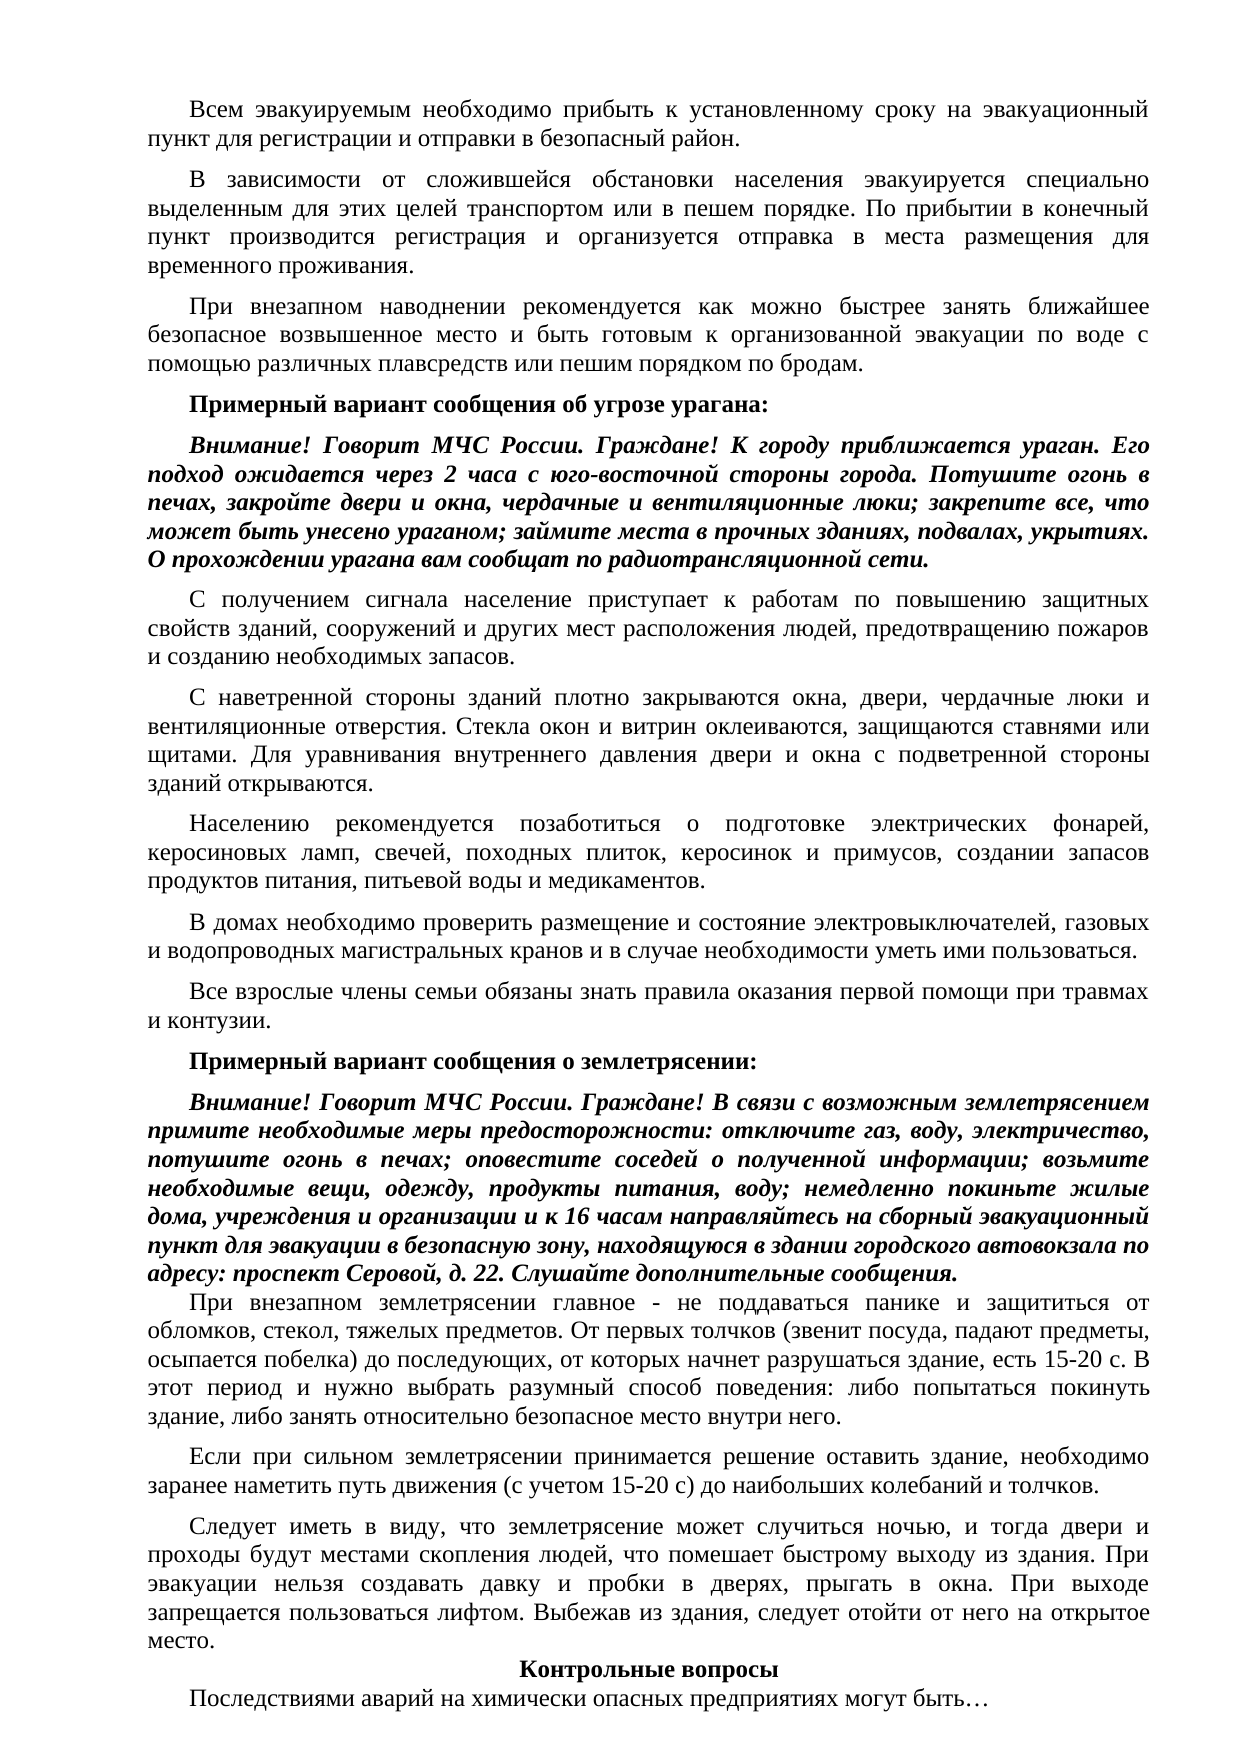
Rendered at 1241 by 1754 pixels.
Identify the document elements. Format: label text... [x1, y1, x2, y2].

text При внезапном наводнении рекомендуется как можно быстрее занять ближайшее безопасное возвышенное место и быть готовым к организованной эвакуации по воде с помощью различных плавсредств или пешим порядком по бродам. [147, 291, 1150, 377]
text При внезапном землетрясении главное - не поддаваться панике и защититься от обломков, стекол, тяжелых предметов. От первых толчков (звенит посуда, падают предметы, осыпается побелка) до последующих, от которых начнет разрушаться здание, есть 15-20 с. В этот период и нужно выбрать разумный способ поведения: либо попытаться покинуть здание, либо занять относительно безопасное место внутри него. [147, 1287, 1151, 1430]
text Внимание! Говорит МЧС России. Граждане! К городу приближается ураган. Его подход ожидается через 2 часа с юго-восточной стороны города. Потушите огонь в печах, закройте двери и окна, чердачные и вентиляционные люки; закрепите все, что может быть унесено ураганом; займите места в прочных зданиях, подвалах, укрытиях. О прохождении урагана вам сообщат по радиотрансляционной сети. [147, 431, 1151, 573]
text Следует иметь в виду, что землетрясение может случиться ночью, и тогда двери и проходы будут местами скопления людей, что помешает быстрому выходу из здания. При эвакуации нельзя создавать давку и пробки в дверях, прыгать в окна. При выходе запрещается пользоваться лифтом. Выбежав из здания, следует отойти от него на открытое место. [147, 1511, 1151, 1654]
text Примерный вариант сообщения о землетрясении: [189, 1046, 1151, 1075]
text Всем эвакуируемым необходимо прибыть к установленному сроку на эвакуационный пункт для регистрации и отправки в безопасный район. [147, 95, 1150, 152]
text Внимание! Говорит МЧС России. Граждане! В связи с возможным землетрясением примите необходимые меры предосторожности: отключите газ, воду, электричество, потушите огонь в печах; оповестите соседей о полученной информации; возьмите необходимые вещи, одежду, продукты питания, воду; немедленно покиньте жилые дома, учреждения и организации и к 16 часам направляйтесь на сборный эвакуационный пункт для эвакуации в безопасную зону, находящуюся в здании городского автовокзала по адресу: проспект Серовой, д. 22. Слушайте дополнительные сообщения. [147, 1088, 1151, 1287]
text С наветренной стороны зданий плотно закрываются окна, двери, чердачные люки и вентиляционные отверстия. Стекла окон и витрин оклеиваются, защищаются ставнями или щитами. Для уравнивания внутреннего давления двери и окна с подветренной стороны зданий открываются. [147, 683, 1151, 797]
text Примерный вариант сообщения об угрозе урагана: [189, 389, 1151, 418]
text Все взрослые члены семьи обязаны знать правила оказания первой помощи при травмах и контузии. [147, 977, 1150, 1034]
text Населению рекомендуется позаботиться о подготовке электрических фонарей, керосиновых ламп, свечей, походных плиток, керосинок и примусов, создании запасов продуктов питания, питьевой воды и медикаментов. [147, 809, 1150, 895]
text В домах необходимо проверить размещение и состояние электровыключателей, газовых и водопроводных магистральных кранов и в случае необходимости уметь ими пользоваться. [147, 907, 1151, 964]
text Последствиями аварий на химически опасных предприятиях могут быть… [189, 1683, 1151, 1712]
text В зависимости от сложившейся обстановки населения эвакуируется специально выделенным для этих целей транспортом или в пешем порядке. По прибытии в конечный пункт производится регистрация и организуется отправка в места размещения для временного проживания. [147, 164, 1150, 279]
text Если при сильном землетрясении принимается решение оставить здание, необходимо заранее наметить путь движения (с учетом 15-20 с) до наибольших колебаний и толчков. [147, 1442, 1150, 1499]
text С получением сигнала население приступает к работам по повышению защитных свойств зданий, сооружений и других мест расположения людей, предотвращению пожаров и созданию необходимых запасов. [147, 585, 1150, 670]
text Контрольные вопросы [147, 1655, 1150, 1683]
